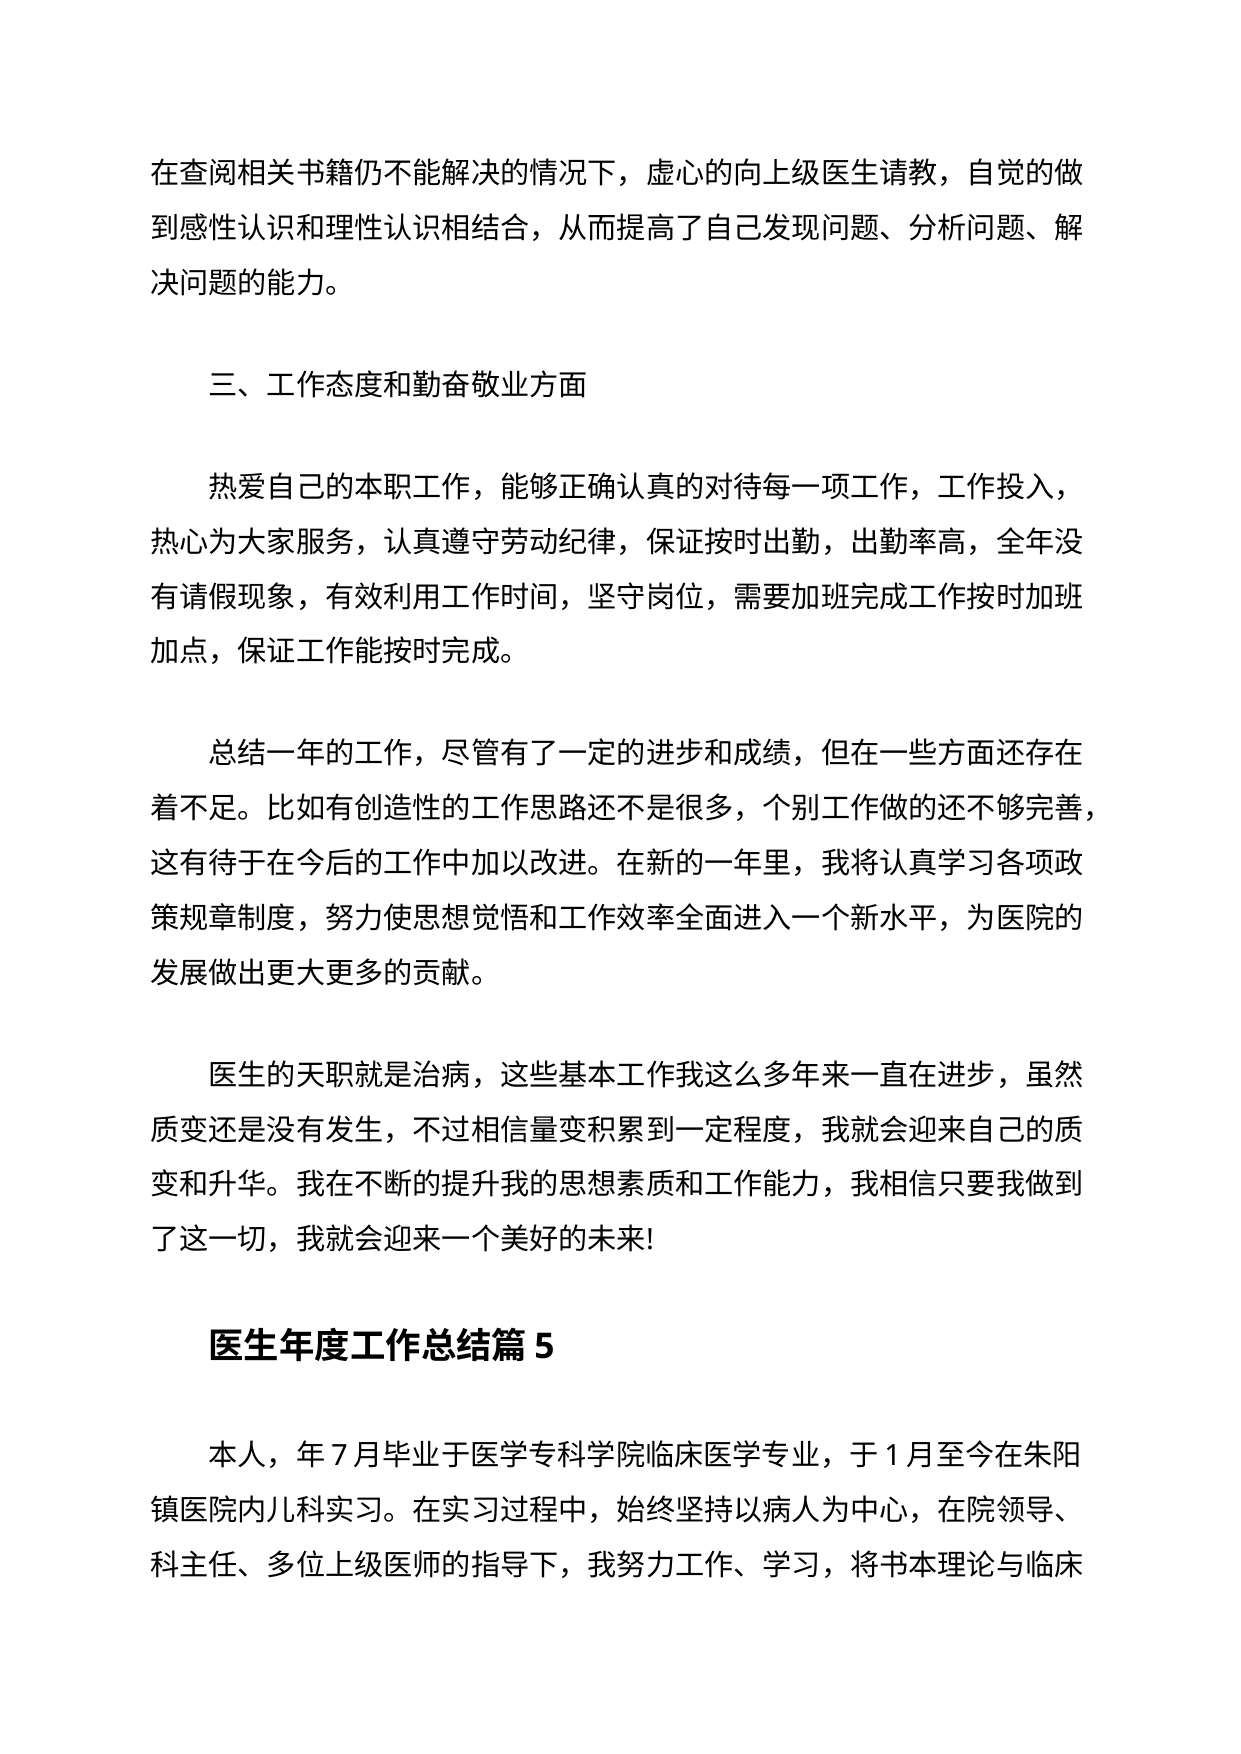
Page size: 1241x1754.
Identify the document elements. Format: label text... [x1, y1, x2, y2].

text 医生年度工作总结篇5 [150, 1318, 1090, 1369]
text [150, 1431, 1090, 1583]
text 三、工作态度和勤奋敬业方面 [150, 362, 1090, 404]
text 总结一年的工作，尽管有了一定的进步和成绩，但在一些方面还存在着不足。比如有创造性的工作思路还不是很多，个别工作做的还不够完善，这有待于在今后的工作中加以改进。在新的一年里，我将认真学习各项政策规章制度，努力使思想觉悟和工作效率全面进入一个新水平，为医院的发展做出更大更多的贡献。 [150, 730, 1090, 992]
text 医生的天职就是治病，这些基本工作我这么多年来一直在进步，虽然质变还是没有发生，不过相信量变积累到一定程度，我就会迎来自己的质变和升华。我在不断的提升我的思想素质和工作能力，我相信只要我做到了这一切，我就会迎来一个美好的未来! [150, 1051, 1090, 1258]
text 热爱自己的本职工作，能够正确认真的对待每一项工作，工作投入，热心为大家服务，认真遵守劳动纪律，保证按时出勤，出勤率高，全年没有请假现象，有效利用工作时间，坚守岗位，需要加班完成工作按时加班加点，保证工作能按时完成。 [150, 463, 1090, 670]
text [150, 150, 1090, 302]
